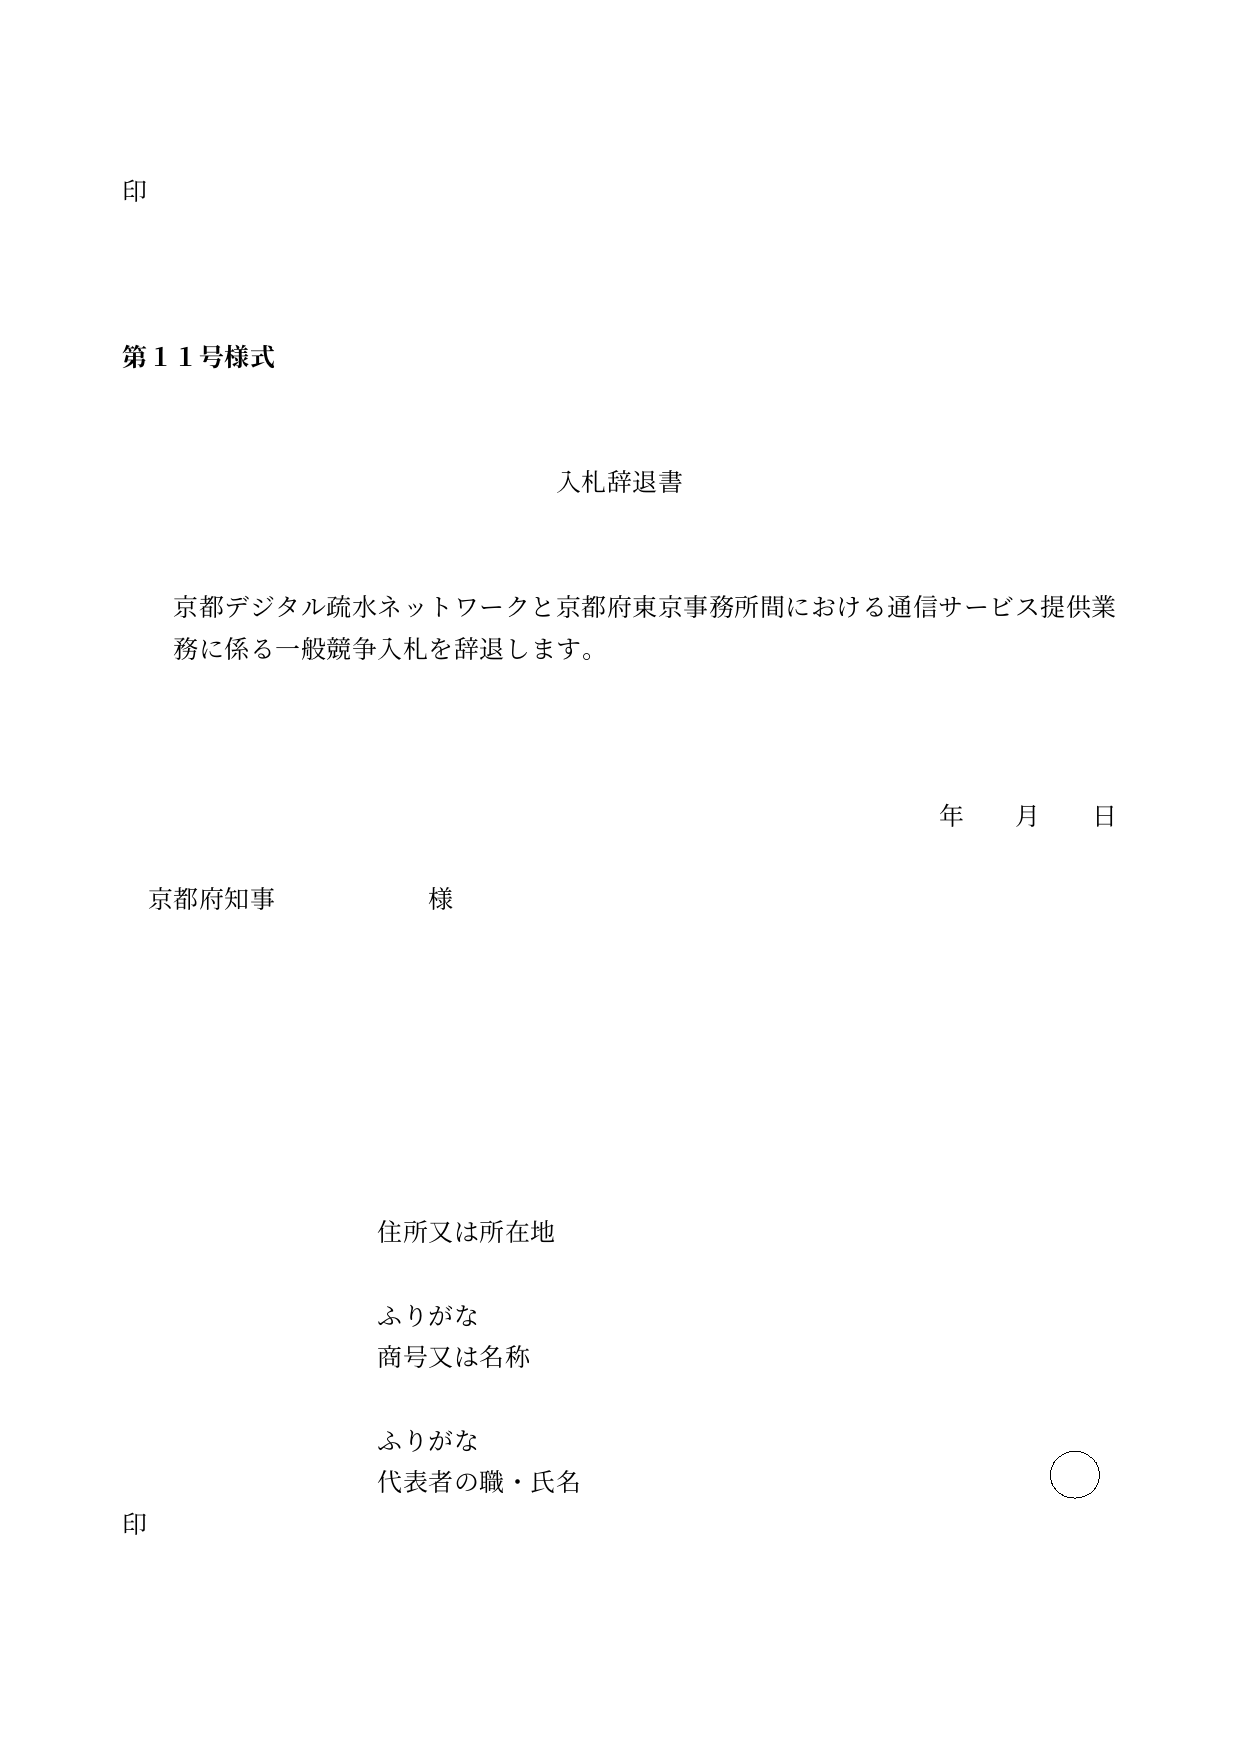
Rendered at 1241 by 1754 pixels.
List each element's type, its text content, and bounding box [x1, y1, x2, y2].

text 第１１号様式 [122, 335, 1118, 377]
text 年 月 日 [122, 794, 1118, 835]
text 代表者の職・氏名 印 [122, 169, 1118, 210]
text 住所又は所在地 [122, 1210, 1118, 1252]
text 代表者の職・氏名 印 [122, 1460, 1118, 1544]
text 京都デジタル疏水ネットワークと京都府東京事務所間における通信サービス提供業務に係る一般競争入札を辞退します。 [122, 585, 1118, 669]
text ふりがな [122, 1294, 1118, 1335]
text ふりがな [122, 1419, 1118, 1460]
text 商号又は名称 [122, 1335, 1118, 1377]
text 京都府知事 様 [122, 877, 1118, 919]
text 入札辞退書 [122, 460, 1118, 502]
